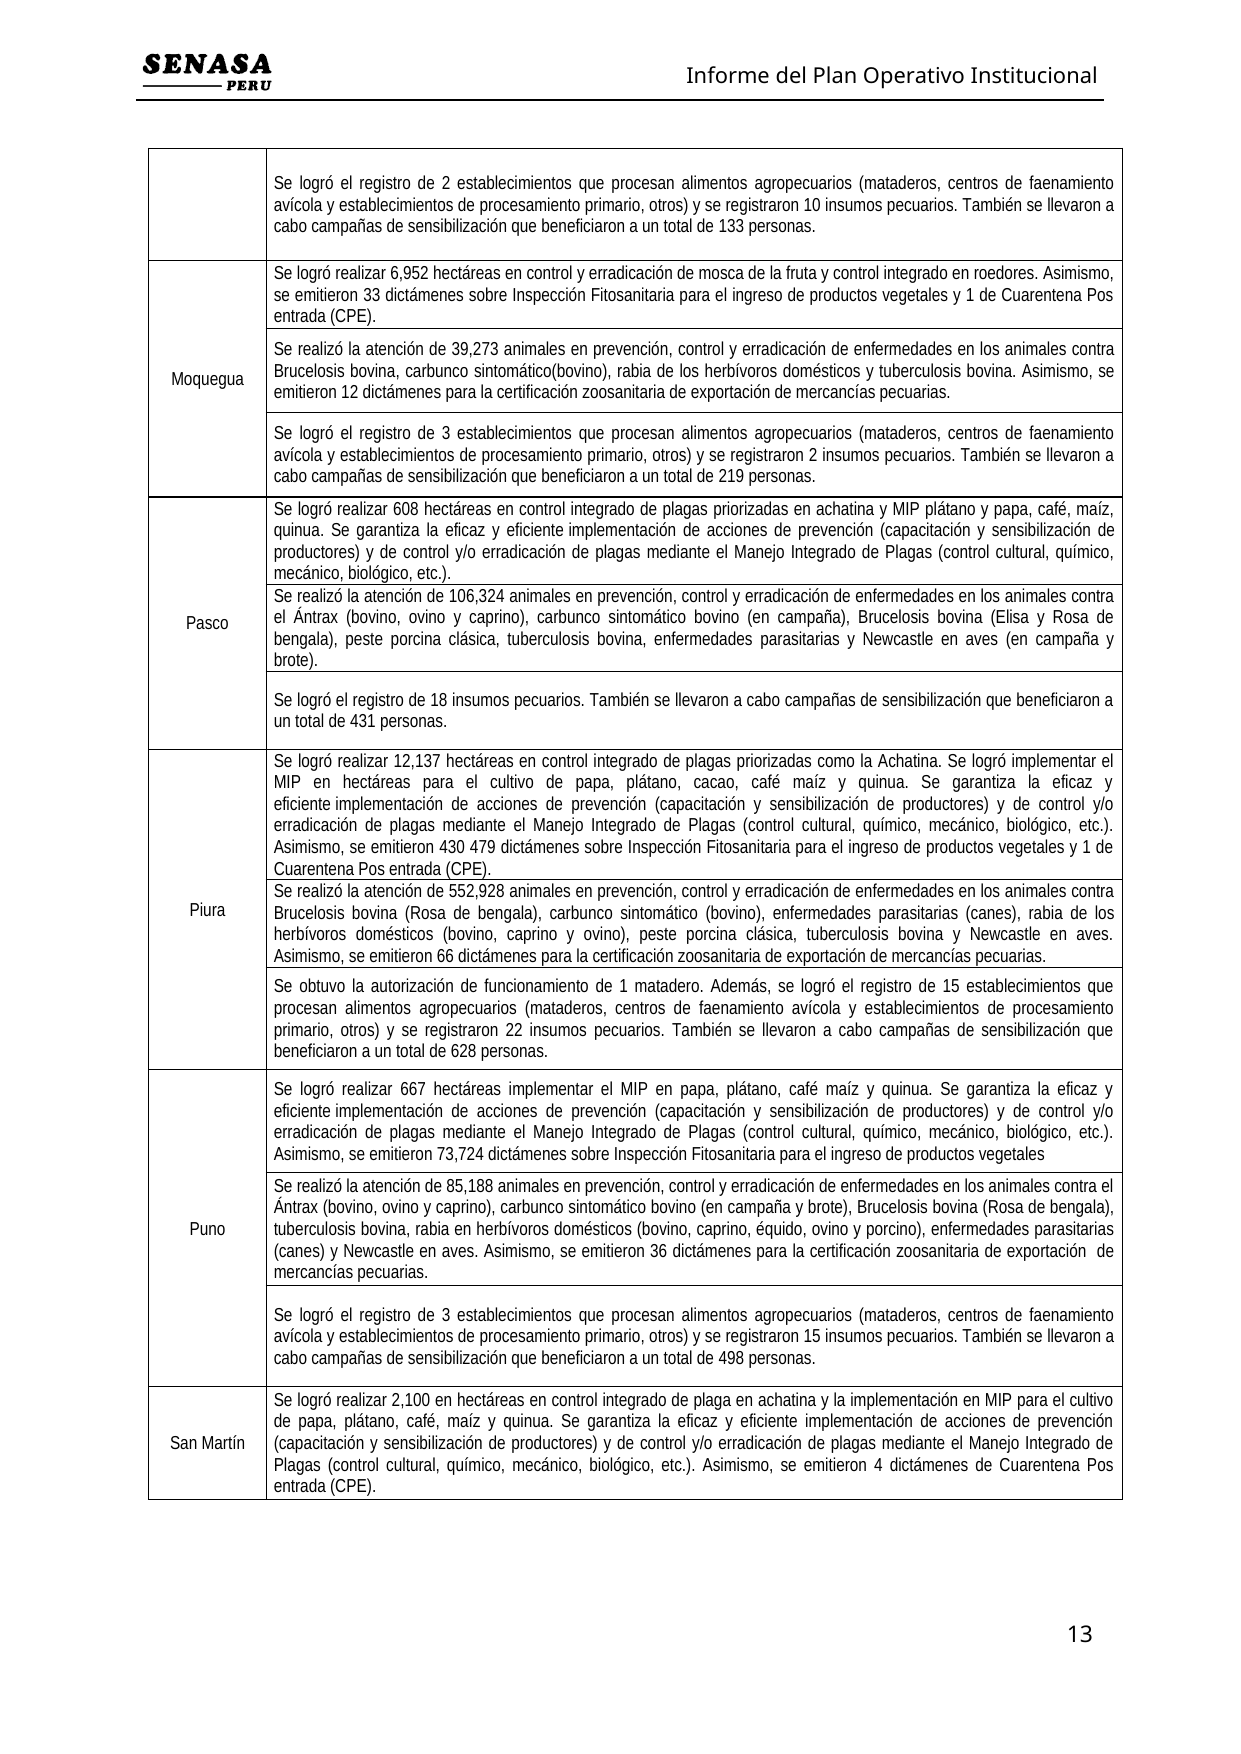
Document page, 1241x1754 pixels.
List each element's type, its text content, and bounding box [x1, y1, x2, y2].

table_cell Se logró el registro de 18 insumos pecuarios. También se llevaron a cabo campañas de sensibilización que beneficiaron a un total de 431 personas. [267, 672, 1122, 748]
table_cell Piura [149, 750, 266, 1069]
table_cell Se logró realizar 608 hectáreas en control integrado de plagas priorizadas en achatina y MIP plátano y papa, café, maíz, quinua. Se garantiza la eficaz y eficiente implementación de acciones de prevención (capacitación y sensibilización de productores) y de control y/o erradicación de plagas mediante el Manejo Integrado de Plagas (control cultural, químico, mecánico, biológico, etc.). [267, 498, 1122, 584]
table_cell San Martín [149, 1387, 266, 1498]
table_cell Se logró realizar 667 hectáreas implementar el MIP en papa, plátano, café maíz y quinua. Se garantiza la eficaz y eficiente implementación de acciones de prevención (capacitación y sensibilización de productores) y de control y/o erradicación de plagas mediante el Manejo Integrado de Plagas (control cultural, químico, mecánico, biológico, etc.). Asimismo, se emitieron 73,724 dictámenes sobre Inspección Fitosanitaria para el ingreso de productos vegetales [267, 1070, 1122, 1172]
table_cell Se logró realizar 6,952 hectáreas en control y erradicación de mosca de la fruta y control integrado en roedores. Asimismo, se emitieron 33 dictámenes sobre Inspección Fitosanitaria para el ingreso de productos vegetales y 1 de Cuarentena Pos entrada (CPE). [267, 261, 1122, 328]
table_cell Se realizó la atención de 552,928 animales en prevención, control y erradicación de enfermedades en los animales contra Brucelosis bovina (Rosa de bengala), carbunco sintomático (bovino), enfermedades parasitarias (canes), rabia de los herbívoros domésticos (bovino, caprino y ovino), peste porcina clásica, tuberculosis bovina y Newcastle en aves. Asimismo, se emitieron 66 dictámenes para la certificación zoosanitaria de exportación de mercancías pecuarias. [267, 880, 1122, 967]
table_cell Se realizó la atención de 85,188 animales en prevención, control y erradicación de enfermedades en los animales contra el Ántrax (bovino, ovino y caprino), carbunco sintomático bovino (en campaña y brote), Brucelosis bovina (Rosa de bengala), tuberculosis bovina, rabia en herbívoros domésticos (bovino, caprino, équido, ovino y porcino), enfermedades parasitarias (canes) y Newcastle en aves. Asimismo, se emitieron 36 dictámenes para la certificación zoosanitaria de exportación de mercancías pecuarias. [267, 1173, 1122, 1284]
table_cell Se logró realizar 2,100 en hectáreas en control integrado de plaga en achatina y la implementación en MIP para el cultivo de papa, plátano, café, maíz y quinua. Se garantiza la eficaz y eficiente implementación de acciones de prevención (capacitación y sensibilización de productores) y de control y/o erradicación de plagas mediante el Manejo Integrado de Plagas (control cultural, químico, mecánico, biológico, etc.). Asimismo, se emitieron 4 dictámenes de Cuarentena Pos entrada (CPE). [267, 1387, 1122, 1498]
table_cell Se obtuvo la autorización de funcionamiento de 1 matadero. Además, se logró el registro de 15 establecimientos que procesan alimentos agropecuarios (mataderos, centros de faenamiento avícola y establecimientos de procesamiento primario, otros) y se registraron 22 insumos pecuarios. También se llevaron a cabo campañas de sensibilización que beneficiaron a un total de 628 personas. [267, 968, 1122, 1069]
table_cell Se logró el registro de 3 establecimientos que procesan alimentos agropecuarios (mataderos, centros de faenamiento avícola y establecimientos de procesamiento primario, otros) y se registraron 2 insumos pecuarios. También se llevaron a cabo campañas de sensibilización que beneficiaron a un total de 219 personas. [267, 413, 1122, 496]
table_cell Se realizó la atención de 39,273 animales en prevención, control y erradicación de enfermedades en los animales contra Brucelosis bovina, carbunco sintomático(bovino), rabia de los herbívoros domésticos y tuberculosis bovina. Asimismo, se emitieron 12 dictámenes para la certificación zoosanitaria de exportación de mercancías pecuarias. [267, 329, 1122, 412]
table_cell Se realizó la atención de 106,324 animales en prevención, control y erradicación de enfermedades en los animales contra el Ántrax (bovino, ovino y caprino), carbunco sintomático bovino (en campaña), Brucelosis bovina (Elisa y Rosa de bengala), peste porcina clásica, tuberculosis bovina, enfermedades parasitarias y Newcastle en aves (en campaña y brote). [267, 585, 1122, 671]
table_cell Se logró el registro de 3 establecimientos que procesan alimentos agropecuarios (mataderos, centros de faenamiento avícola y establecimientos de procesamiento primario, otros) y se registraron 15 insumos pecuarios. También se llevaron a cabo campañas de sensibilización que beneficiaron a un total de 498 personas. [267, 1286, 1122, 1386]
table_cell Se logró el registro de 2 establecimientos que procesan alimentos agropecuarios (mataderos, centros de faenamiento avícola y establecimientos de procesamiento primario, otros) y se registraron 10 insumos pecuarios. También se llevaron a cabo campañas de sensibilización que beneficiaron a un total de 133 personas. [267, 149, 1122, 260]
table_cell Pasco [149, 498, 266, 748]
table_cell Moquegua [149, 261, 266, 496]
table_cell Puno [149, 1070, 266, 1386]
table_cell Se logró realizar 12,137 hectáreas en control integrado de plagas priorizadas como la Achatina. Se logró implementar el MIP en hectáreas para el cultivo de papa, plátano, cacao, café maíz y quinua. Se garantiza la eficaz y eficiente implementación de acciones de prevención (capacitación y sensibilización de productores) y de control y/o erradicación de plagas mediante el Manejo Integrado de Plagas (control cultural, químico, mecánico, biológico, etc.). Asimismo, se emitieron 430 479 dictámenes sobre Inspección Fitosanitaria para el ingreso de productos vegetales y 1 de Cuarentena Pos entrada (CPE). [267, 750, 1122, 879]
